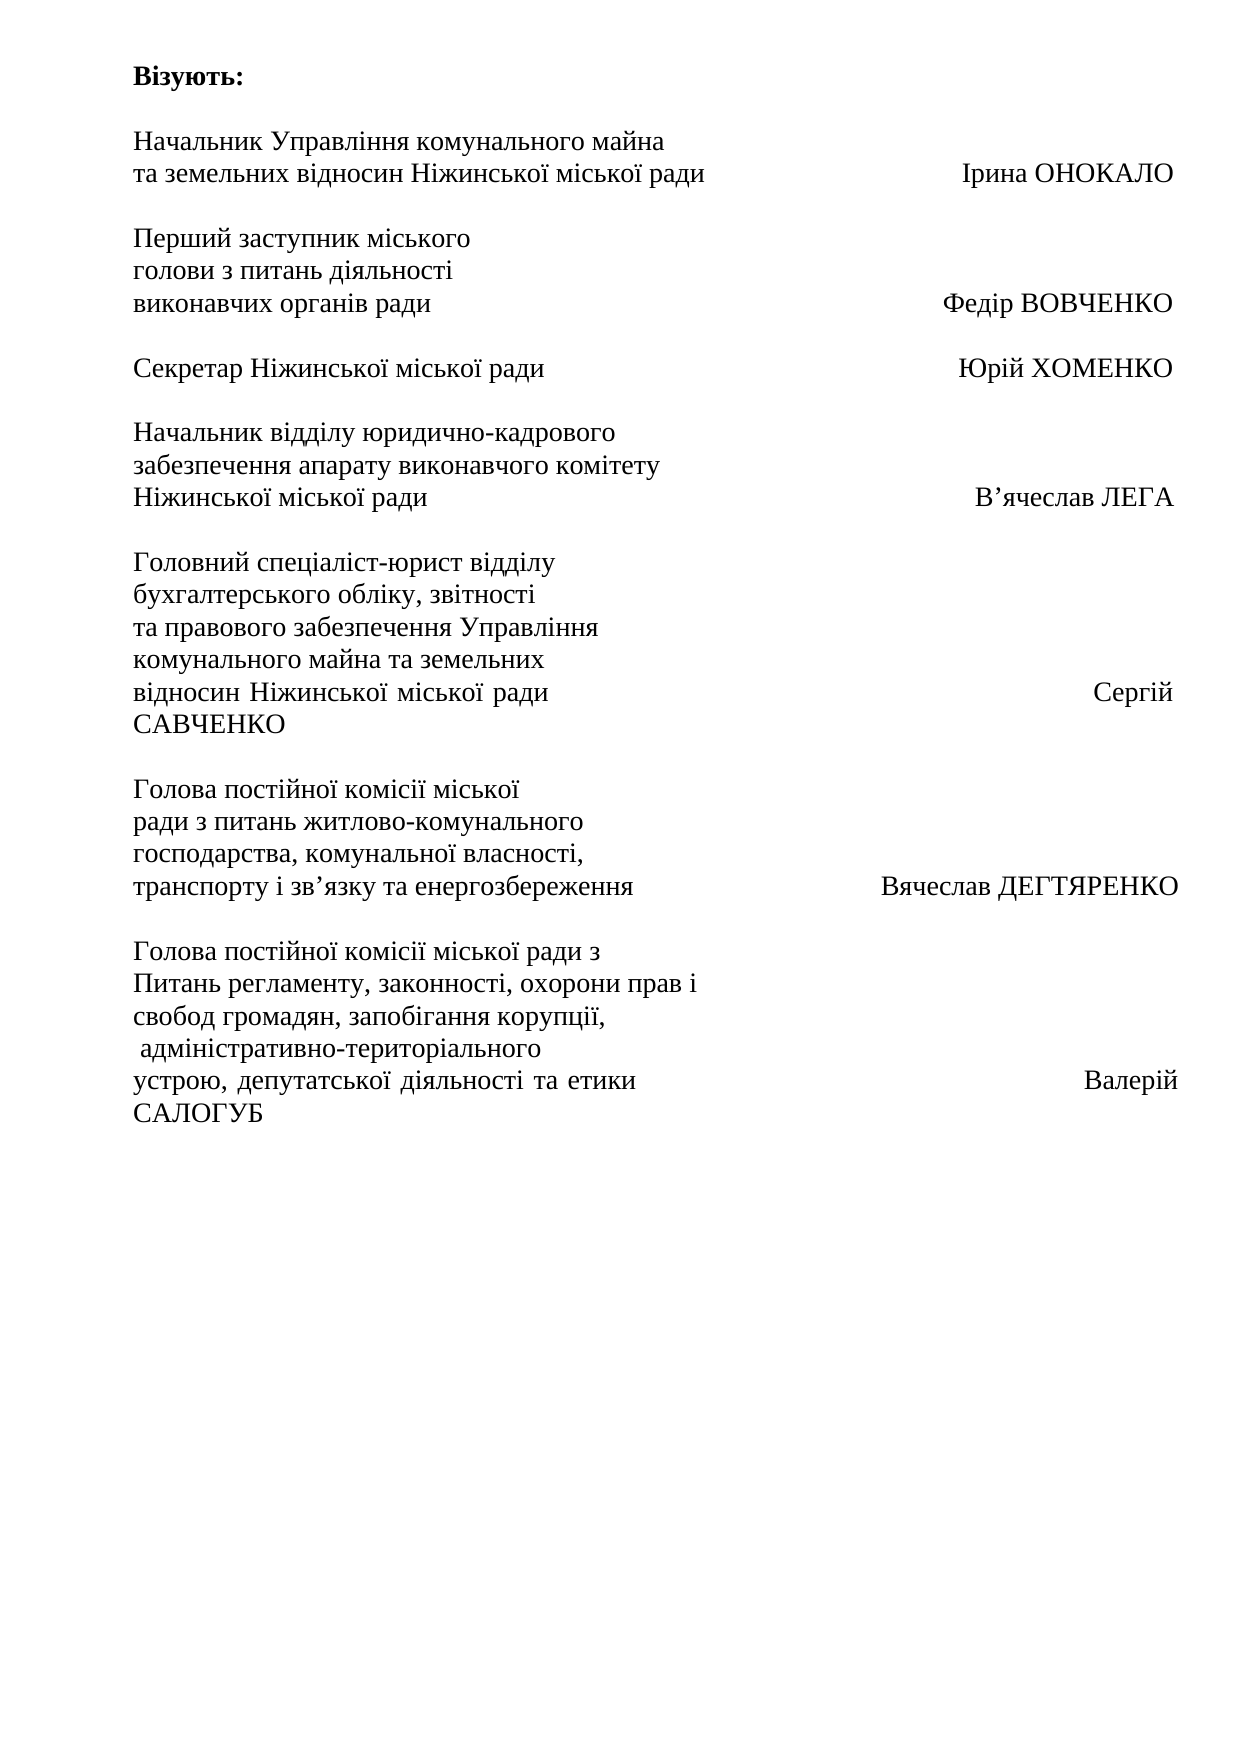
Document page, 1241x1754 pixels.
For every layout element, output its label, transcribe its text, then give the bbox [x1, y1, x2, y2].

text Начальник відділу юридично-кадрового [133, 415, 1181, 448]
text Голова постійної комісії міської ради з [133, 934, 1181, 966]
text свобод громадян, запобігання корупції, [133, 998, 1181, 1031]
text Секретар Ніжинської міської ради Юрій ХОМЕНКО [133, 351, 1181, 383]
text забезпечення апарату виконавчого комітету [133, 448, 1181, 480]
text устрою, депутатської діяльності та етики Валерій САЛОГУБ [133, 1063, 1181, 1128]
text Візують: [133, 59, 1181, 91]
text ради з питань житлово-комунального [133, 804, 1181, 837]
text та правового забезпечення Управління [133, 610, 1181, 642]
text Перший заступник міського [133, 221, 1181, 253]
text голови з питань діяльності [133, 253, 1181, 286]
text транспорту і зв’язку та енергозбереження Вячеслав ДЕГТЯРЕНКО [133, 869, 1181, 901]
text виконавчих органів ради Федір ВОВЧЕНКО [133, 286, 1181, 318]
text комунального майна та земельних [133, 642, 1181, 674]
text бухгалтерського обліку, звітності [133, 577, 1181, 610]
text Голова постійної комісії міської [133, 772, 1181, 804]
text та земельних відносин Ніжинської міської ради Ірина ОНОКАЛО [133, 156, 1181, 189]
text Головний спеціаліст-юрист відділу [133, 545, 1181, 577]
text Питань регламенту, законності, охорони прав і [133, 966, 1181, 998]
text господарства, комунальної власності, [133, 837, 1181, 869]
text відносин Ніжинської міської ради Сергій САВЧЕНКО [133, 674, 1181, 739]
text адміністративно-територіального [133, 1031, 1181, 1063]
text Начальник Управління комунального майна [133, 124, 1181, 156]
text Ніжинської міської ради В’ячеслав ЛЕГА [133, 480, 1181, 513]
